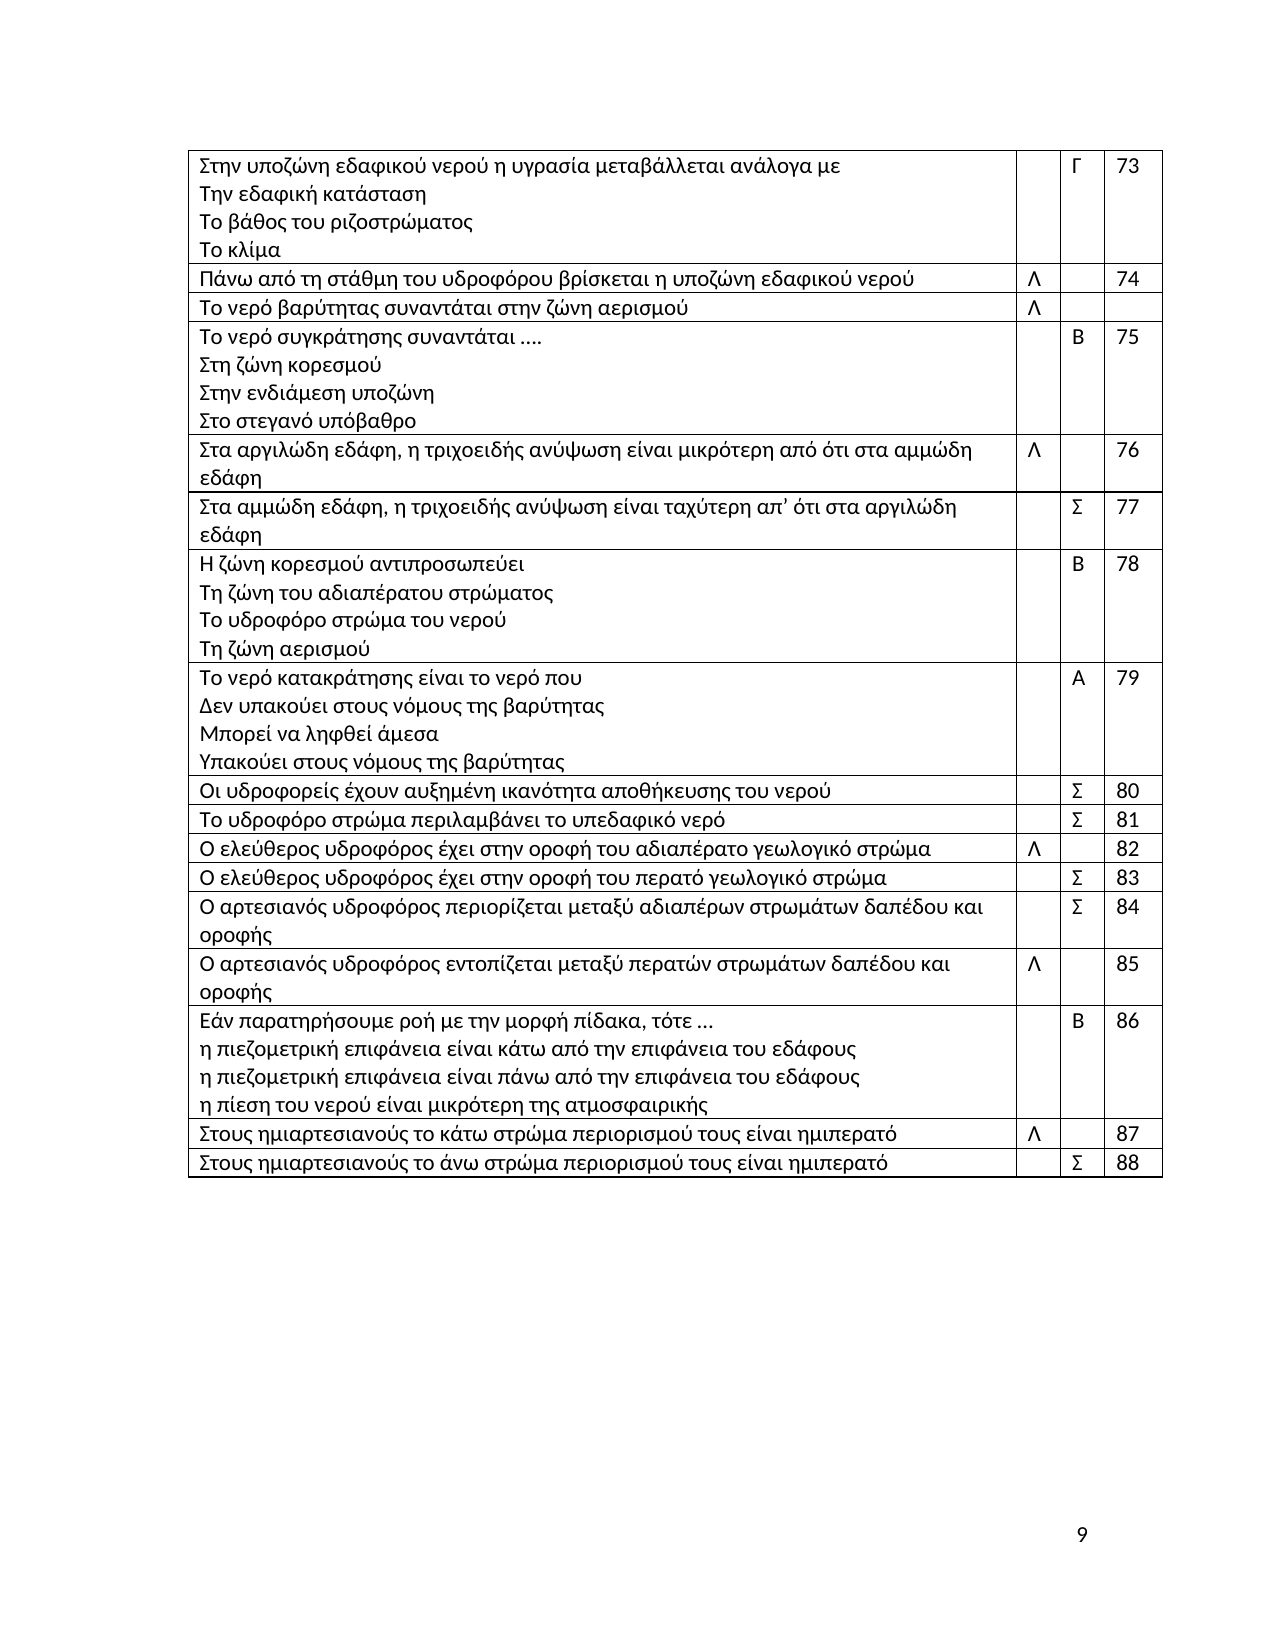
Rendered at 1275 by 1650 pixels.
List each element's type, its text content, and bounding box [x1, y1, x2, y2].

table_cell Β [1061, 1006, 1104, 1118]
table_cell Λ [1017, 435, 1060, 491]
table_cell 73 [1105, 151, 1162, 263]
table_cell [1105, 293, 1162, 321]
table_cell Β [1061, 550, 1104, 662]
table_cell [1017, 493, 1060, 548]
table_cell [1061, 435, 1104, 491]
table_cell [1017, 1149, 1060, 1176]
table_cell Το νερό βαρύτητας συναντάται στην ζώνη αερισμού [189, 293, 1016, 321]
table_cell Β [1061, 322, 1104, 434]
table_cell [1017, 663, 1060, 775]
table_cell Σ [1061, 892, 1104, 948]
table_cell Στα αμμώδη εδάφη, η τριχοειδής ανύψωση είναι ταχύτερη απ’ ότι στα αργιλώδη εδάφη [189, 493, 1016, 548]
table_cell Το νερό κατακράτησης είναι το νερό που Δεν υπακούει στους νόμους της βαρύτητας Μπορεί να ληφθεί άμεσα Υπακούει στους νόμους της βαρύτητας [189, 663, 1016, 775]
table_cell [1017, 322, 1060, 434]
table_cell 75 [1105, 322, 1162, 434]
table_cell 79 [1105, 663, 1162, 775]
table_cell 77 [1105, 493, 1162, 548]
table_cell 85 [1105, 949, 1162, 1005]
table_cell 84 [1105, 892, 1162, 948]
table_cell [1061, 1119, 1104, 1147]
table_cell Σ [1061, 805, 1104, 833]
table_cell Λ [1017, 949, 1060, 1005]
table_cell 74 [1105, 264, 1162, 292]
table_cell 81 [1105, 805, 1162, 833]
table_cell Σ [1061, 493, 1104, 548]
table_cell 78 [1105, 550, 1162, 662]
table_cell Η ζώνη κορεσμού αντιπροσωπεύει Τη ζώνη του αδιαπέρατου στρώματος Το υδροφόρο στρώμα του νερού Τη ζώνη αερισμού [189, 550, 1016, 662]
table_cell [1061, 834, 1104, 862]
table_cell [1017, 805, 1060, 833]
table_cell 76 [1105, 435, 1162, 491]
table_cell Σ [1061, 776, 1104, 804]
table_cell [1017, 892, 1060, 948]
table_cell Ο ελεύθερος υδροφόρος έχει στην οροφή του περατό γεωλογικό στρώμα [189, 863, 1016, 891]
table_cell 82 [1105, 834, 1162, 862]
table_cell [1017, 151, 1060, 263]
table_cell Ο αρτεσιανός υδροφόρος περιορίζεται μεταξύ αδιαπέρων στρωμάτων δαπέδου και οροφής [189, 892, 1016, 948]
table_cell Λ [1017, 834, 1060, 862]
table_cell 80 [1105, 776, 1162, 804]
table_cell Α [1061, 663, 1104, 775]
table_cell Σ [1061, 1149, 1104, 1176]
table_cell Το υδροφόρο στρώμα περιλαμβάνει το υπεδαφικό νερό [189, 805, 1016, 833]
table_cell [1061, 949, 1104, 1005]
table_cell Στην υποζώνη εδαφικού νερού η υγρασία μεταβάλλεται ανάλογα με Την εδαφική κατάσταση Το βάθος του ριζοστρώματος Το κλίμα [189, 151, 1016, 263]
table_cell Οι υδροφορείς έχουν αυξημένη ικανότητα αποθήκευσης του νερού [189, 776, 1016, 804]
table_cell Λ [1017, 264, 1060, 292]
table_cell 83 [1105, 863, 1162, 891]
table_cell Γ [1061, 151, 1104, 263]
table_cell [1017, 1006, 1060, 1118]
table_cell [1061, 293, 1104, 321]
table_cell Στους ημιαρτεσιανούς το κάτω στρώμα περιορισμού τους είναι ημιπερατό [189, 1119, 1016, 1147]
table_cell Λ [1017, 293, 1060, 321]
table_cell [1061, 264, 1104, 292]
table_cell Πάνω από τη στάθμη του υδροφόρου βρίσκεται η υποζώνη εδαφικού νερού [189, 264, 1016, 292]
table_cell Σ [1061, 863, 1104, 891]
table_cell [1017, 776, 1060, 804]
table_cell Στα αργιλώδη εδάφη, η τριχοειδής ανύψωση είναι μικρότερη από ότι στα αμμώδη εδάφη [189, 435, 1016, 491]
table_cell [1017, 550, 1060, 662]
table_cell Ο αρτεσιανός υδροφόρος εντοπίζεται μεταξύ περατών στρωμάτων δαπέδου και οροφής [189, 949, 1016, 1005]
table_cell Στους ημιαρτεσιανούς το άνω στρώμα περιορισμού τους είναι ημιπερατό [189, 1149, 1016, 1176]
table_cell Εάν παρατηρήσουμε ροή με την μορφή πίδακα, τότε … η πιεζομετρική επιφάνεια είναι κάτω από την επιφάνεια του εδάφους η πιεζομετρική επιφάνεια είναι πάνω από την επιφάνεια του εδάφους η πίεση του νερού είναι μικρότερη της ατμοσφαιρικής [189, 1006, 1016, 1118]
table_cell 88 [1105, 1149, 1162, 1176]
table_cell 87 [1105, 1119, 1162, 1147]
table_cell Το νερό συγκράτησης συναντάται …. Στη ζώνη κορεσμού Στην ενδιάμεση υποζώνη Στο στεγανό υπόβαθρο [189, 322, 1016, 434]
table_cell [1017, 863, 1060, 891]
table_cell Ο ελεύθερος υδροφόρος έχει στην οροφή του αδιαπέρατο γεωλογικό στρώμα [189, 834, 1016, 862]
table_cell Λ [1017, 1119, 1060, 1147]
table_cell 86 [1105, 1006, 1162, 1118]
